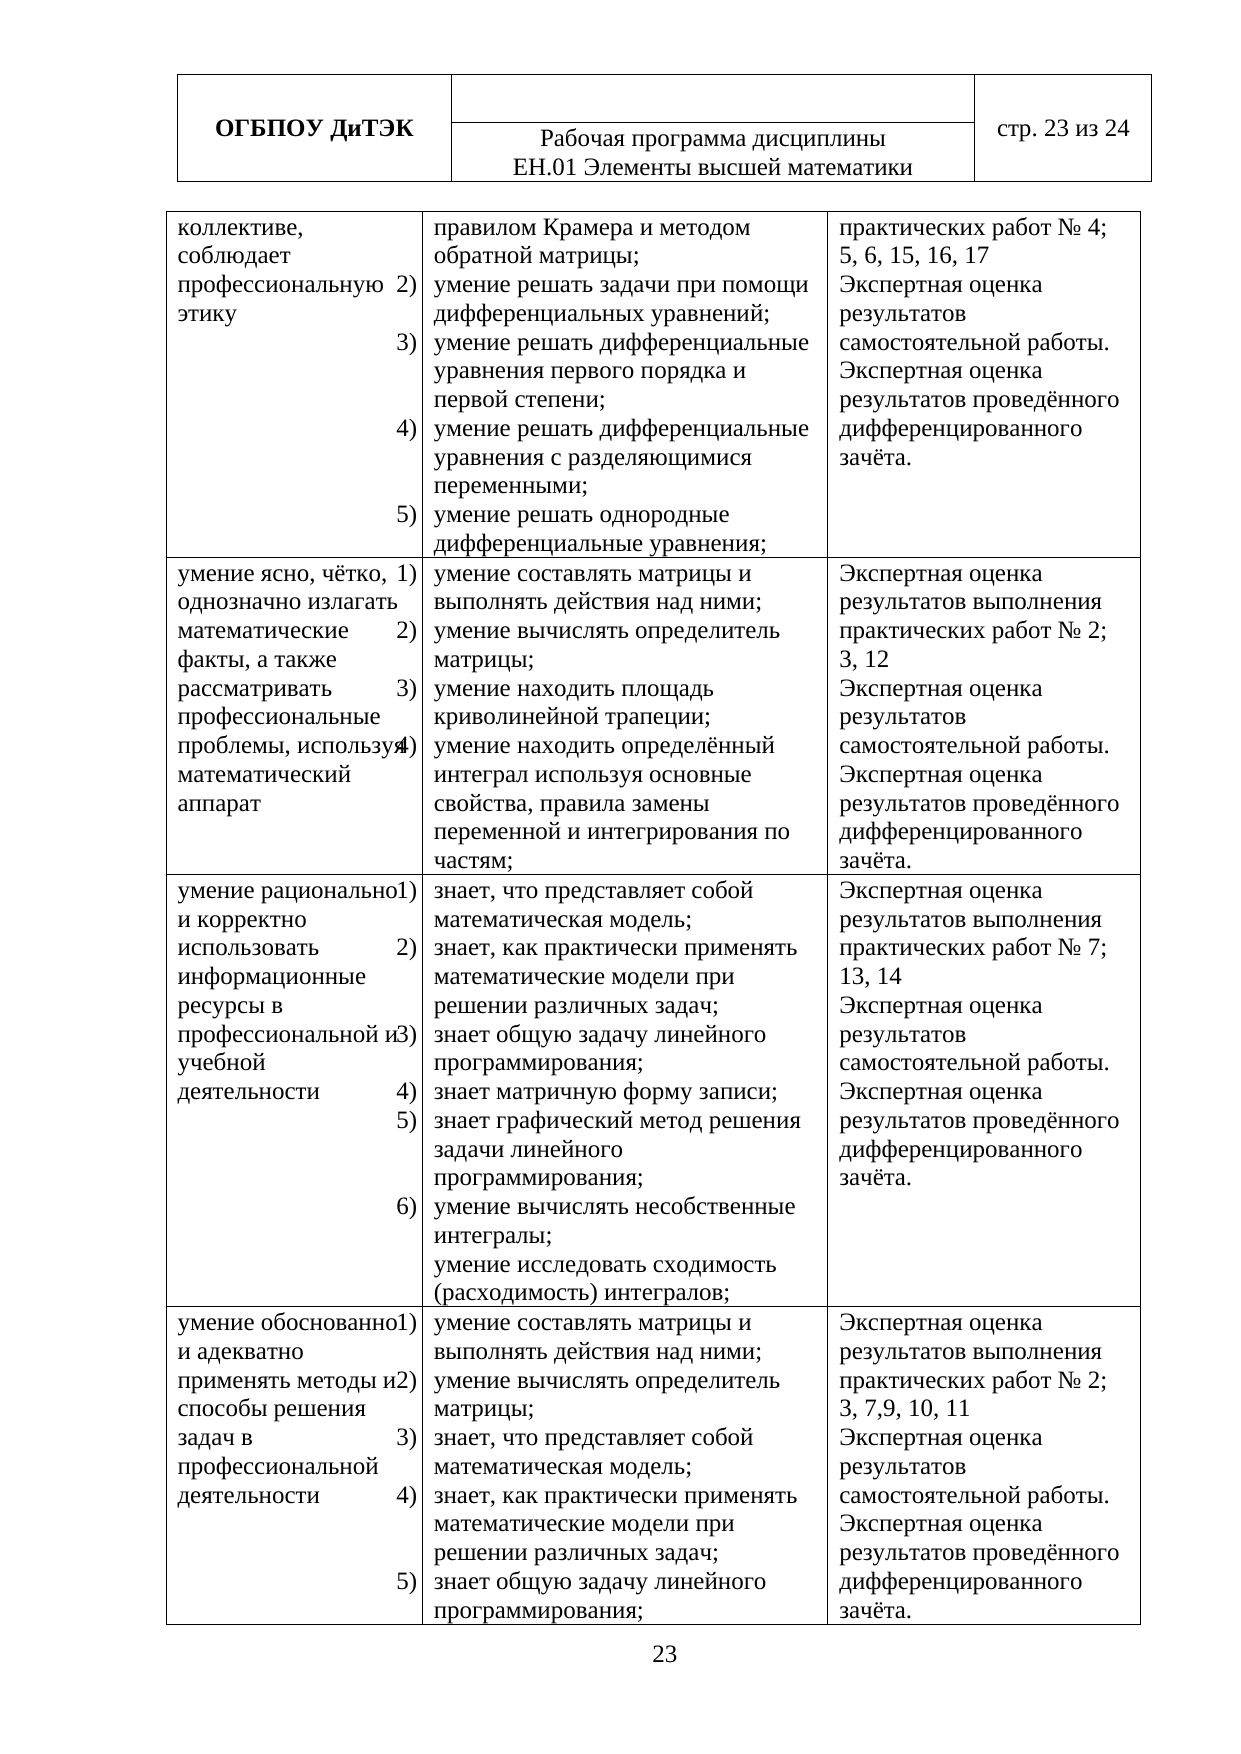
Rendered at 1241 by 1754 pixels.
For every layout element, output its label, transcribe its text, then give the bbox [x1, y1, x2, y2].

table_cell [167, 1307, 422, 1623]
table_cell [423, 212, 827, 557]
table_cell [828, 212, 1140, 557]
table_cell знает, что представляет собой математическая модель; знает, как практически применять математические модели при решении различных задач; знает общую задачу линейного программирования; знает матричную форму записи; знает графический метод решения задачи линейного программирования; умение вычислять несобственные интегралы; умение исследовать сходимость (расходимость) интегралов; [423, 875, 827, 1306]
table_cell умение ясно, чётко, однозначно излагать математические факты, а также рассматривать профессиональные проблемы, используя математический аппарат [167, 558, 422, 874]
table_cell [423, 1307, 827, 1623]
table_cell умение рационально и корректно использовать информационные ресурсы в профессиональной и учебной деятельности [167, 875, 422, 1306]
table_cell Экспертная оценка результатов выполнения практических работ № 2; 3, 12 Экспертная оценка результатов самостоятельной работы. Экспертная оценка результатов проведённого дифференцированного зачёта. [828, 558, 1140, 874]
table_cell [167, 212, 422, 557]
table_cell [828, 1307, 1140, 1623]
table_cell умение составлять матрицы и выполнять действия над ними; умение вычислять определитель матрицы; умение находить площадь криволинейной трапеции; умение находить определённый интеграл используя основные свойства, правила замены переменной и интегрирования по частям; [423, 558, 827, 874]
table_cell Экспертная оценка результатов выполнения практических работ № 7; 13, 14 Экспертная оценка результатов самостоятельной работы. Экспертная оценка результатов проведённого дифференцированного зачёта. [828, 875, 1140, 1306]
